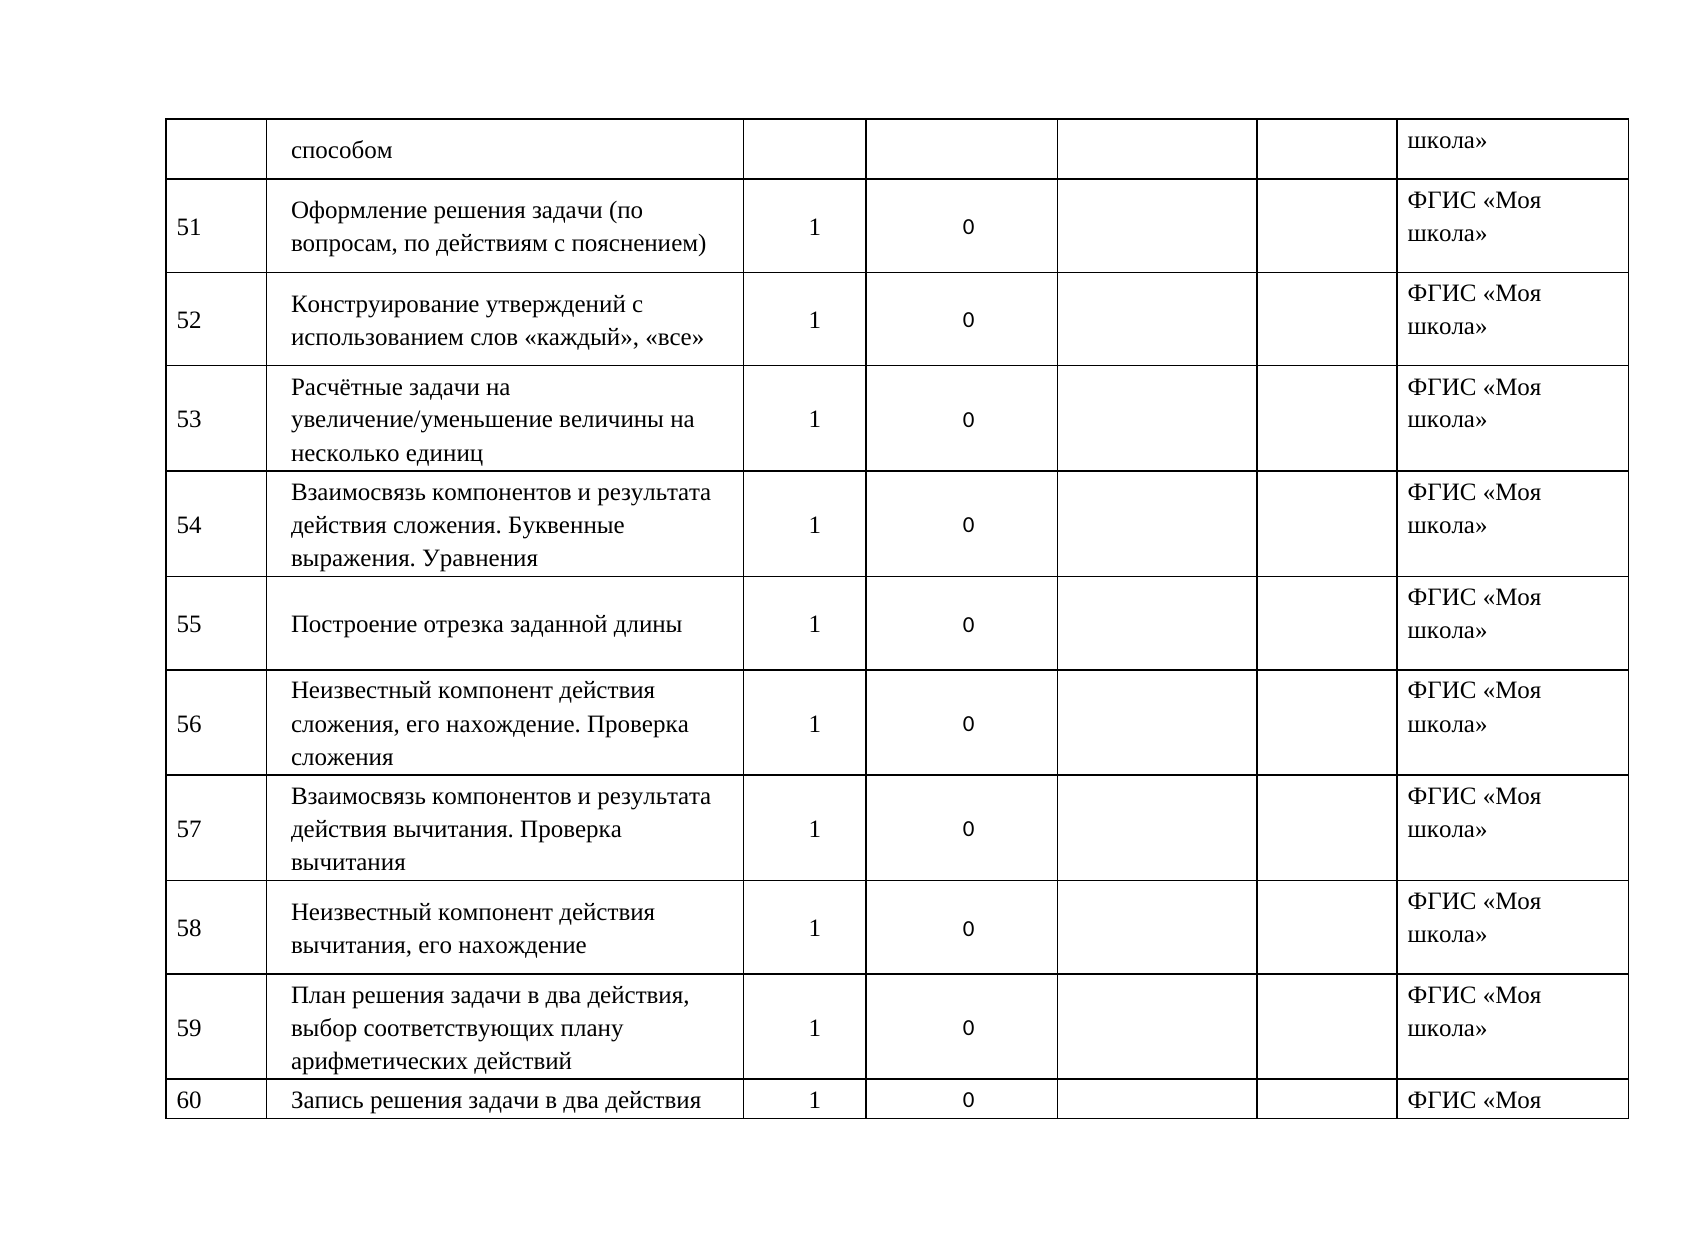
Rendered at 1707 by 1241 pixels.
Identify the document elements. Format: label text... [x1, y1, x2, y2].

table_cell [1258, 366, 1396, 470]
table_cell 0 [867, 472, 1057, 576]
table_cell Неизвестный компонент действия вычитания, его нахождение [267, 881, 743, 973]
table_cell 1 [744, 975, 865, 1078]
table_cell [1058, 1080, 1256, 1118]
table_cell [1258, 671, 1396, 774]
table_cell [1058, 366, 1256, 470]
table_cell 1 [744, 671, 865, 774]
table_cell 1 [744, 1080, 865, 1118]
table_cell [1258, 975, 1396, 1078]
table_cell 1 [744, 577, 865, 669]
table_cell 52 [167, 273, 266, 365]
table_cell 0 [867, 180, 1057, 272]
table_cell 60 [167, 1080, 266, 1118]
table_cell ФГИС «Моя школа» [1398, 1080, 1628, 1118]
table_cell 1 [744, 273, 865, 365]
table_cell Взаимосвязь компонентов и результата действия сложения. Буквенные выражения. Уравнения [267, 472, 743, 576]
table_cell ФГИС «Моя школа» [1398, 975, 1628, 1078]
table_cell 55 [167, 577, 266, 669]
table_cell [1258, 472, 1396, 576]
table_cell 0 [867, 273, 1057, 365]
table_cell [1058, 881, 1256, 973]
table_cell 1 [744, 120, 865, 178]
table_cell 53 [167, 366, 266, 470]
table_cell 1 [744, 776, 865, 880]
table_cell ФГИС «Моя школа» [1398, 472, 1628, 576]
table_cell ФГИС «Моя школа» [1398, 776, 1628, 880]
table_cell [1258, 273, 1396, 365]
table_cell Расчётные задачи на увеличение/уменьшение величины на несколько единиц [267, 366, 743, 470]
table_cell [1058, 273, 1256, 365]
table_cell ФГИС «Моя школа» [1398, 120, 1628, 178]
table_cell 59 [167, 975, 266, 1078]
table_cell [1058, 776, 1256, 880]
table_cell 1 [744, 881, 865, 973]
table_cell [1258, 577, 1396, 669]
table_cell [267, 1080, 743, 1118]
table_cell ФГИС «Моя школа» [1398, 366, 1628, 470]
table_cell 54 [167, 472, 266, 576]
table_cell ФГИС «Моя школа» [1398, 273, 1628, 365]
table_cell 1 [744, 366, 865, 470]
table_cell План решения задачи в два действия, выбор соответствующих плану арифметических действий [267, 975, 743, 1078]
table_cell 0 [867, 1080, 1057, 1118]
table_cell Неизвестный компонент действия сложения, его нахождение. Проверка сложения [267, 671, 743, 774]
table_cell [1258, 1080, 1396, 1118]
table_cell Взаимосвязь компонентов и результата действия вычитания. Проверка вычитания [267, 776, 743, 880]
table_cell 56 [167, 671, 266, 774]
table_cell 0 [867, 881, 1057, 973]
table_cell [1258, 120, 1396, 178]
table_cell [1058, 577, 1256, 669]
table_cell 57 [167, 776, 266, 880]
table_cell 0 [867, 120, 1057, 178]
table_cell 58 [167, 881, 266, 973]
table_cell [1058, 975, 1256, 1078]
table_cell 1 [744, 472, 865, 576]
table_cell [1258, 180, 1396, 272]
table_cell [267, 120, 743, 178]
table_cell ФГИС «Моя школа» [1398, 881, 1628, 973]
table_cell ФГИС «Моя школа» [1398, 671, 1628, 774]
table_cell Оформление решения задачи (по вопросам, по действиям с пояснением) [267, 180, 743, 272]
table_cell [1058, 671, 1256, 774]
table_cell 0 [867, 975, 1057, 1078]
table_cell [1058, 472, 1256, 576]
table_cell 0 [867, 577, 1057, 669]
table_cell Построение отрезка заданной длины [267, 577, 743, 669]
table_cell 0 [867, 366, 1057, 470]
table_cell 0 [867, 671, 1057, 774]
table_cell 0 [867, 776, 1057, 880]
table_cell 51 [167, 180, 266, 272]
table_cell [1058, 120, 1256, 178]
table_cell [1258, 881, 1396, 973]
table_cell [1058, 180, 1256, 272]
table_cell ФГИС «Моя школа» [1398, 577, 1628, 669]
table_cell 1 [744, 180, 865, 272]
table_cell 50 [167, 120, 266, 178]
table_cell [1258, 776, 1396, 880]
table_cell Конструирование утверждений с использованием слов «каждый», «все» [267, 273, 743, 365]
table_cell ФГИС «Моя школа» [1398, 180, 1628, 272]
